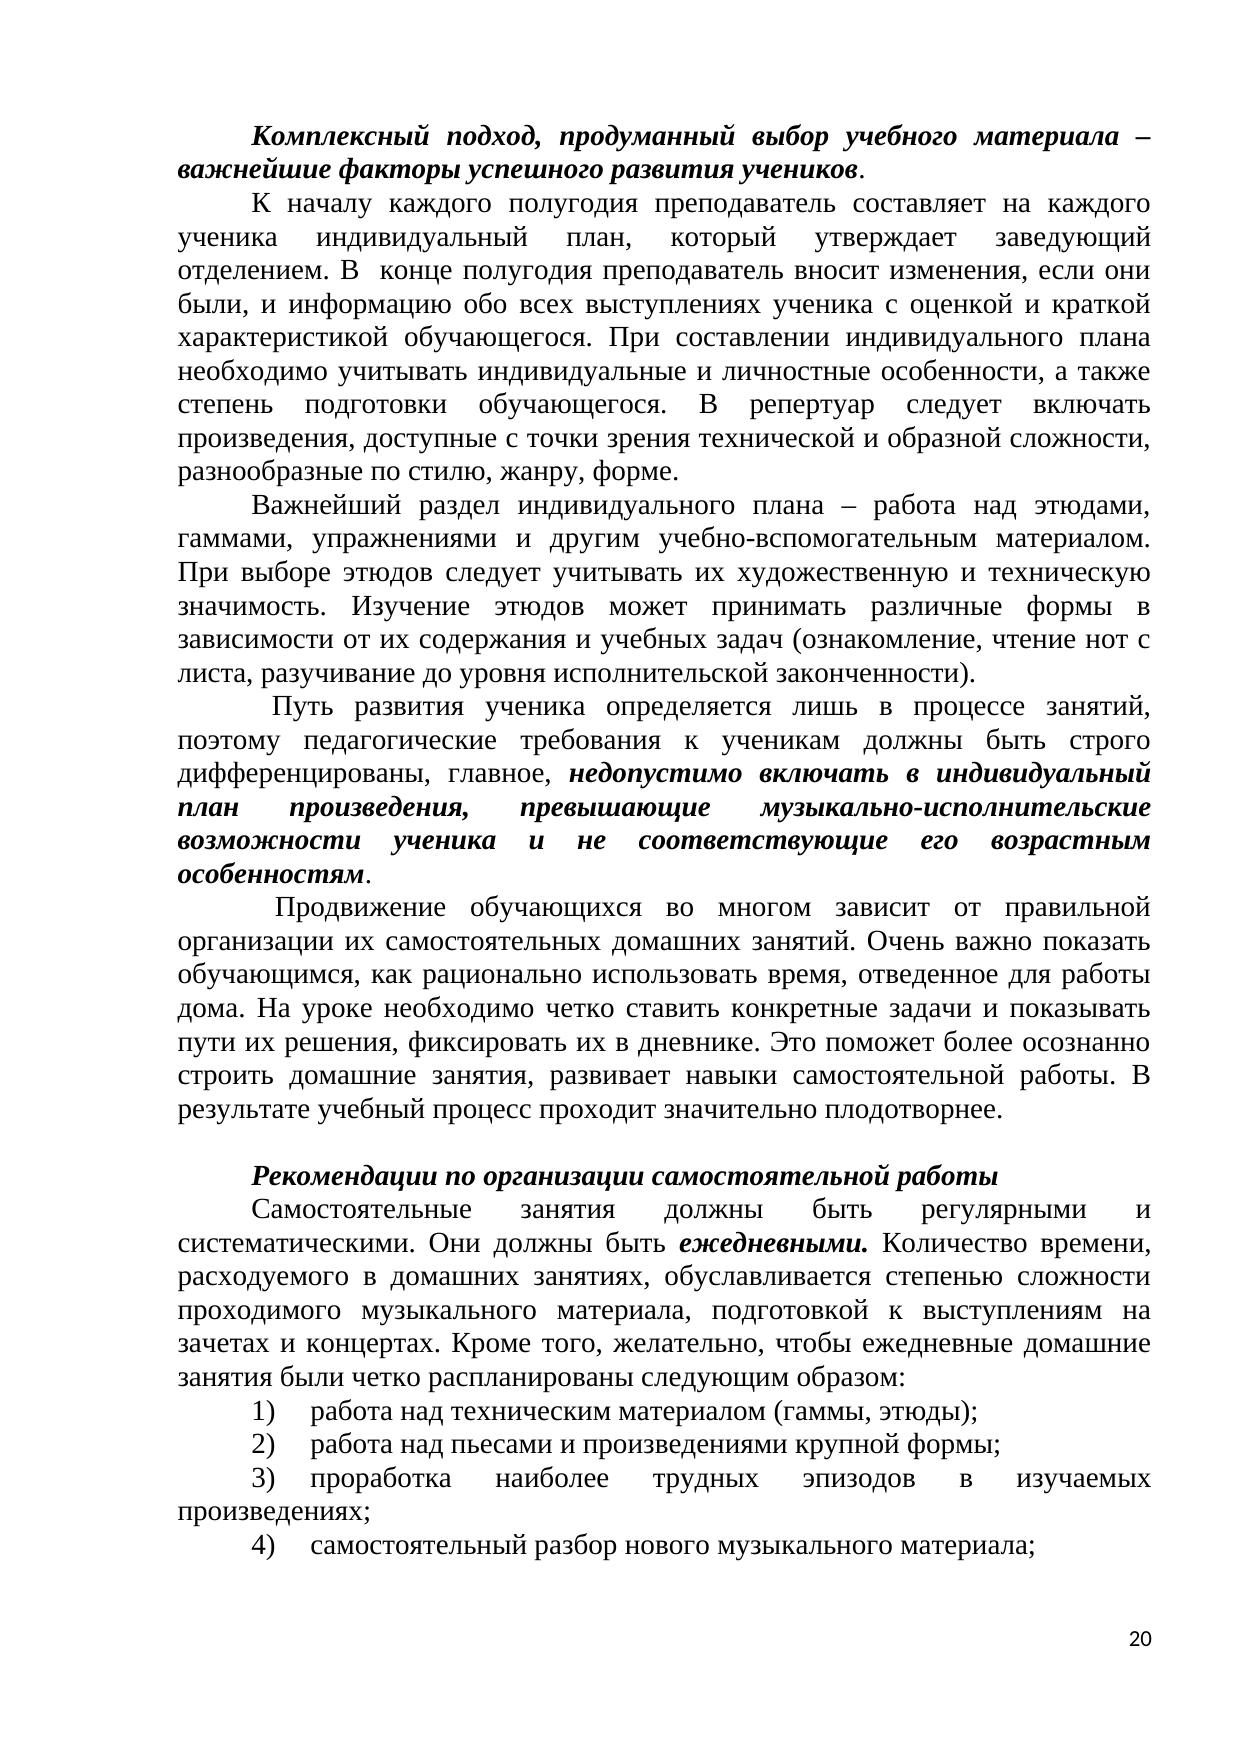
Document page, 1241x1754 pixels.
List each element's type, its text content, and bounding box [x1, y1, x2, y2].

text Продвижение обучающихся во многом зависит от правильной организации их самостоятельных домашних занятий. Очень важно показать обучающимся, как рационально использовать время, отведенное для работы дома. На уроке необходимо четко ставить конкретные задачи и показывать пути их решения, фиксировать их в дневнике. Это поможет более осознанно строить домашние занятия, развивает навыки самостоятельной работы. В результате учебный процесс проходит значительно плодотворнее. [177, 889, 1152, 1124]
text Путь развития ученика определяется лишь в процессе занятий, поэтому педагогические требования к ученикам должны быть строго дифференцированы, главное, недопустимо включать в индивидуальный план произведения, превышающие музыкально-исполнительские возможности ученика и не соответствующие его возрастным особенностям. [177, 688, 1152, 889]
list работа над пьесами и произведениями крупной формы; [177, 1426, 1152, 1460]
text Комплексный подход, продуманный выбор учебного материала – важнейшие факторы успешного развития учеников. [177, 118, 1152, 185]
text Важнейший раздел индивидуального плана – работа над этюдами, гаммами, упражнениями и другим учебно-вспомогательным материалом. При выборе этюдов следует учитывать их художественную и техническую значимость. Изучение этюдов может принимать различные формы в зависимости от их содержания и учебных задач (ознакомление, чтение нот с листа, разучивание до уровня исполнительской законченности). [177, 487, 1152, 688]
list работа над техническим материалом (гаммы, этюды); [177, 1393, 1152, 1426]
text Самостоятельные занятия должны быть регулярными и систематическими. Они должны быть ежедневными. Количество времени, расходуемого в домашних занятиях, обуславливается степенью сложности проходимого музыкального материала, подготовкой к выступлениям на зачетах и концертах. Кроме того, желательно, чтобы ежедневные домашние занятия были четко распланированы следующим образом: [177, 1191, 1152, 1393]
list самостоятельный разбор нового музыкального материала; [177, 1527, 1152, 1560]
text К началу каждого полугодия преподаватель составляет на каждого ученика индивидуальный план, который утверждает заведующий отделением. В конце полугодия преподаватель вносит изменения, если они были, и информацию обо всех выступлениях ученика с оценкой и краткой характеристикой обучающегося. При составлении индивидуального плана необходимо учитывать индивидуальные и личностные особенности, а также степень подготовки обучающегося. В репертуар следует включать произведения, доступные с точки зрения технической и образной сложности, разнообразные по стилю, жанру, форме. [177, 185, 1152, 487]
text Рекомендации по организации самостоятельной работы [177, 1158, 1152, 1191]
list проработка наиболее трудных эпизодов в изучаемых произведениях; [177, 1460, 1152, 1527]
